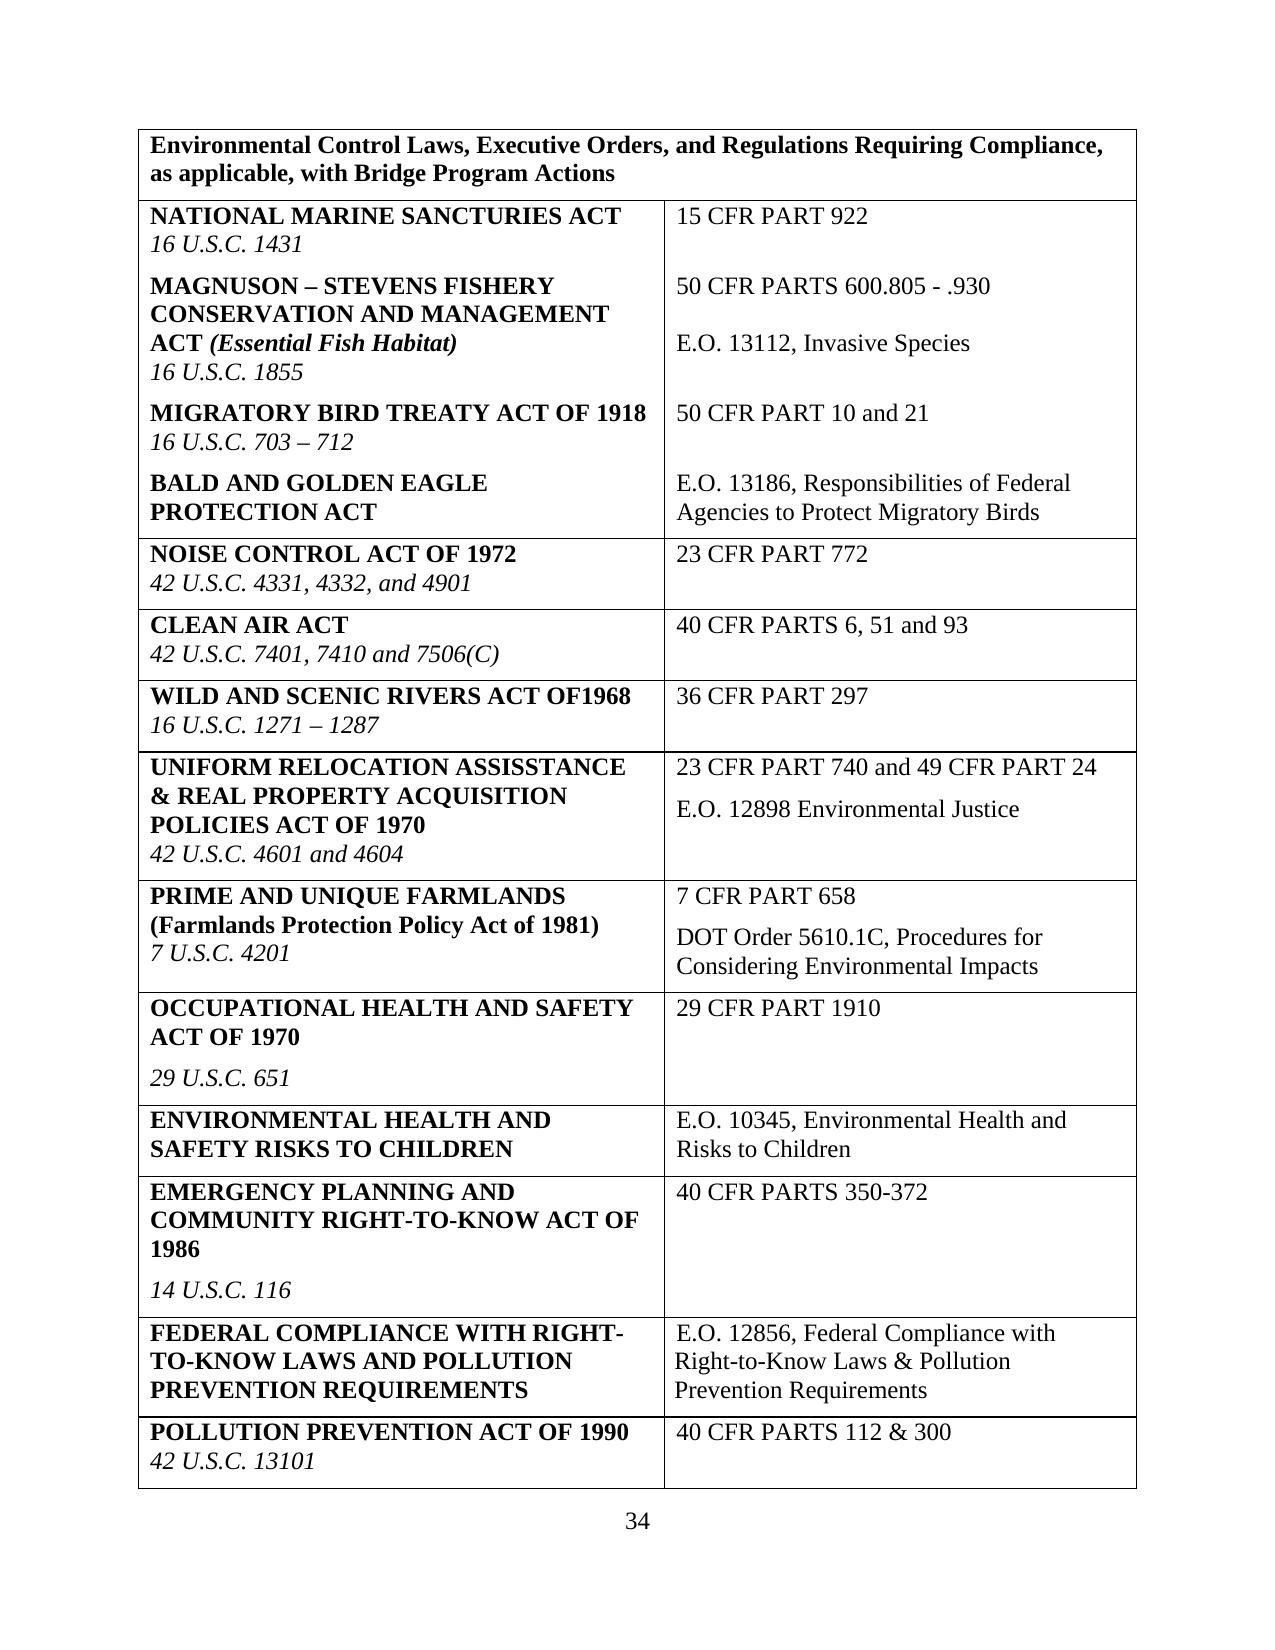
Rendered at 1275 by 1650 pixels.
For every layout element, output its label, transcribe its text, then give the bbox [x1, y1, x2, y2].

table_cell 29 CFR PART 1910 [665, 993, 1136, 1104]
table_cell NOISE CONTROL ACT OF 1972 42 U.S.C. 4331, 4332, and 4901 [139, 539, 664, 609]
table_cell WILD AND SCENIC RIVERS ACT OF1968 16 U.S.C. 1271 – 1287 [139, 681, 664, 751]
table_cell EMERGENCY PLANNING AND COMMUNITY RIGHT-TO-KNOW ACT OF 1986 14 U.S.C. 116 [139, 1177, 664, 1317]
table_cell 15 CFR PART 922 50 CFR PARTS 600.805 - .930 E.O. 13112, Invasive Species 50 CFR PART 10 and 21 E.O. 13186, Responsibilities of Federal Agencies to Protect Migratory Birds [665, 201, 1136, 538]
table_cell 7 CFR PART 658 DOT Order 5610.1C, Procedures for Considering Environmental Impacts [665, 881, 1136, 992]
table_cell 40 CFR PARTS 6, 51 and 93 [665, 610, 1136, 680]
table_cell POLLUTION PREVENTION ACT OF 1990 42 U.S.C. 13101 [139, 1418, 664, 1487]
table_cell UNIFORM RELOCATION ASSISSTANCE & REAL PROPERTY ACQUISITION POLICIES ACT OF 1970 42 U.S.C. 4601 and 4604 [139, 753, 664, 880]
table_cell 40 CFR PARTS 350-372 [665, 1177, 1136, 1317]
table_cell E.O. 10345, Environmental Health and Risks to Children [665, 1106, 1136, 1176]
table_cell 23 CFR PART 740 and 49 CFR PART 24 E.O. 12898 Environmental Justice [665, 753, 1136, 880]
table_cell ENVIRONMENTAL HEALTH AND SAFETY RISKS TO CHILDREN [139, 1106, 664, 1176]
table_cell 36 CFR PART 297 [665, 681, 1136, 751]
table_cell OCCUPATIONAL HEALTH AND SAFETY ACT OF 1970 29 U.S.C. 651 [139, 993, 664, 1104]
table_cell PRIME AND UNIQUE FARMLANDS (Farmlands Protection Policy Act of 1981) 7 U.S.C. 4201 [139, 881, 664, 992]
table_cell CLEAN AIR ACT 42 U.S.C. 7401, 7410 and 7506(C) [139, 610, 664, 680]
table_cell E.O. 12856, Federal Compliance with Right-to-Know Laws & Pollution Prevention Requirements [665, 1318, 1136, 1416]
table_header Environmental Control Laws, Executive Orders, and Regulations Requiring Compliance, as applicable, with Bridge Program Actions [139, 130, 1136, 200]
table_cell 23 CFR PART 772 [665, 539, 1136, 609]
table_cell 40 CFR PARTS 112 & 300 [665, 1418, 1136, 1487]
table_cell NATIONAL MARINE SANCTURIES ACT 16 U.S.C. 1431 MAGNUSON – STEVENS FISHERY CONSERVATION AND MANAGEMENT ACT (Essential Fish Habitat) 16 U.S.C. 1855 MIGRATORY BIRD TREATY ACT OF 1918 16 U.S.C. 703 – 712 BALD AND GOLDEN EAGLE PROTECTION ACT [139, 201, 664, 538]
table_cell FEDERAL COMPLIANCE WITH RIGHT-TO-KNOW LAWS AND POLLUTION PREVENTION REQUIREMENTS [139, 1318, 664, 1416]
